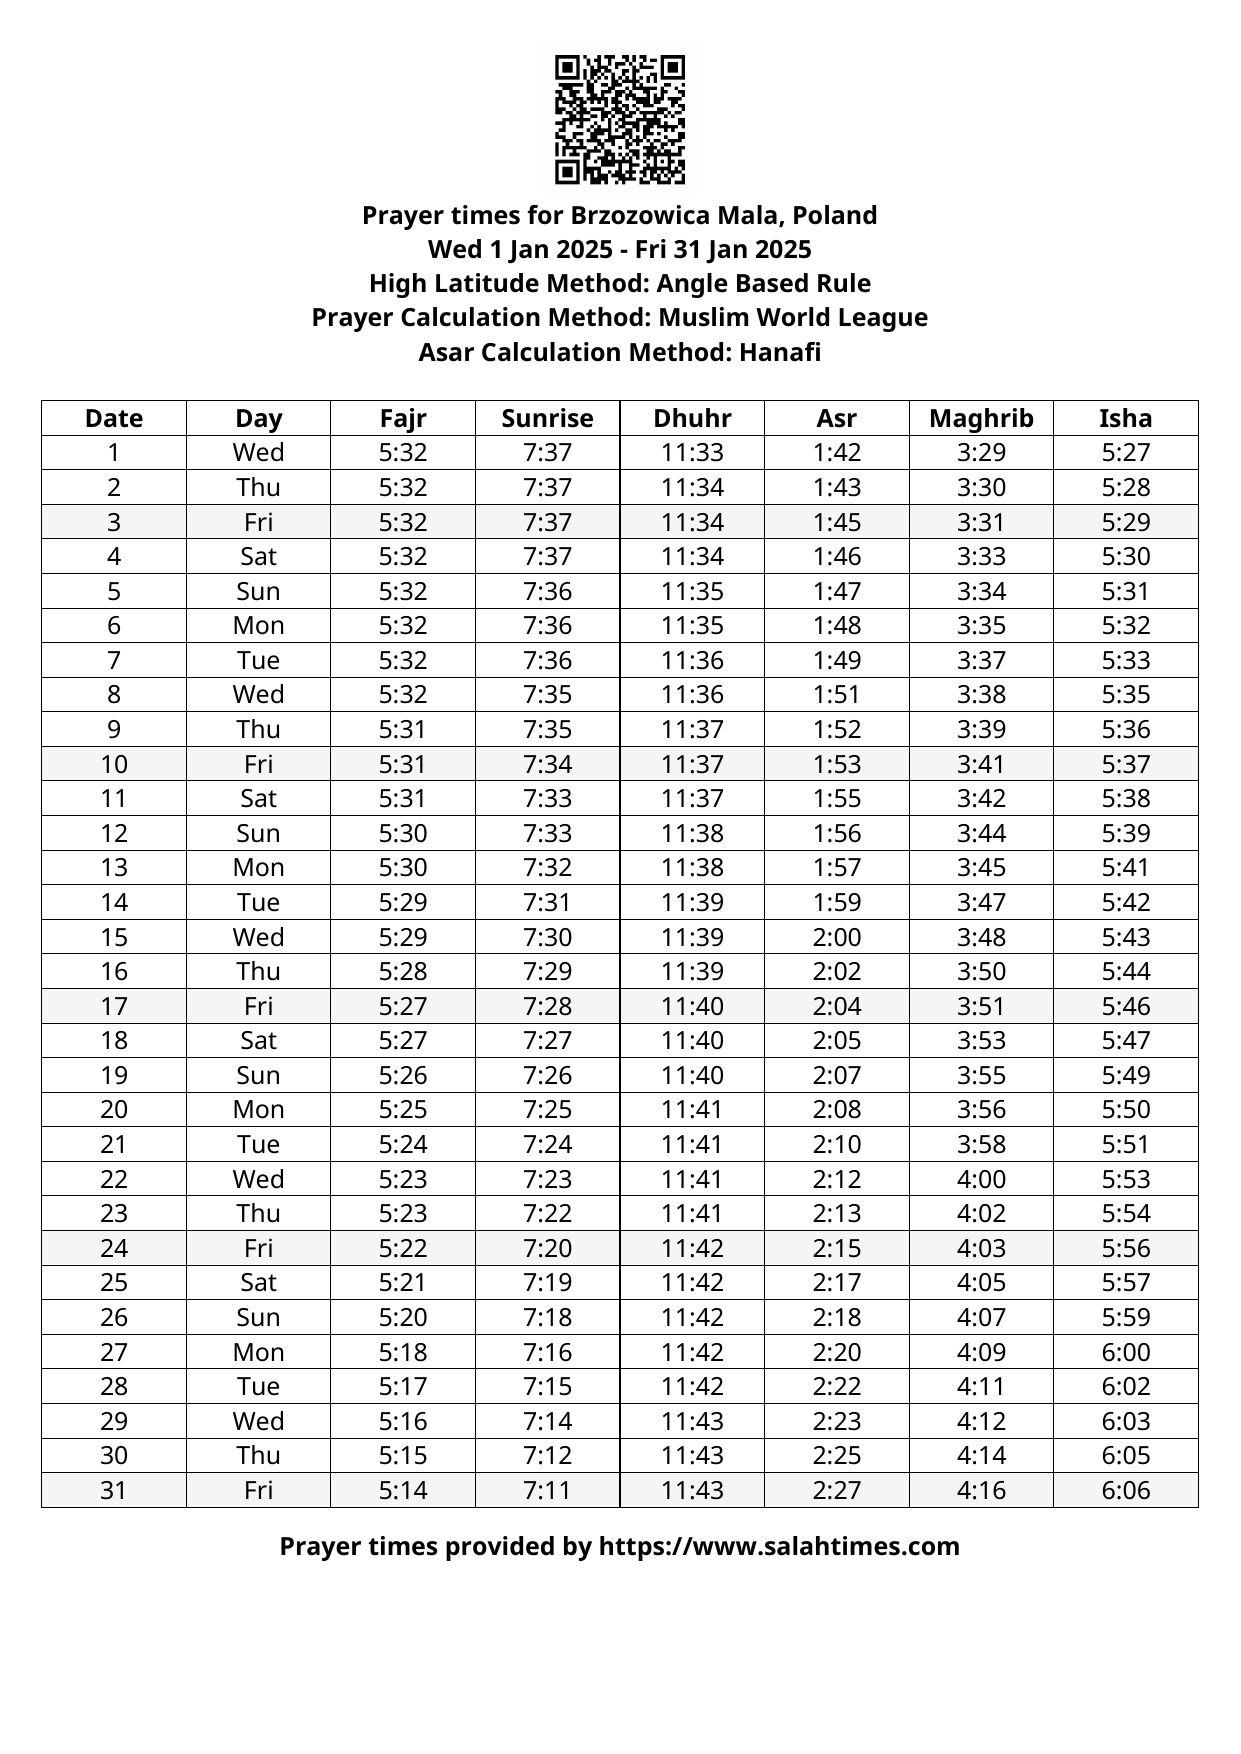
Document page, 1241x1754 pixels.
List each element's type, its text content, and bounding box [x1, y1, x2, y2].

table_cell 23 [42, 1196, 186, 1230]
table_cell 6:05 [1054, 1439, 1198, 1472]
table_cell 5:29 [331, 885, 475, 919]
table_cell 1:45 [765, 505, 909, 538]
table_cell 5:59 [1054, 1300, 1198, 1334]
table_cell 30 [42, 1439, 186, 1472]
table_cell 3:34 [910, 574, 1053, 607]
table_cell Sun [187, 1058, 330, 1092]
table_cell 11:42 [621, 1335, 764, 1368]
table_cell 5:47 [1054, 1024, 1198, 1057]
table_cell 5:50 [1054, 1093, 1198, 1126]
table_cell 11:40 [621, 1024, 764, 1057]
table_cell 11:43 [621, 1404, 764, 1437]
table_cell Fri [187, 505, 330, 538]
table_cell 3:41 [910, 747, 1053, 780]
table_cell 1:51 [765, 678, 909, 711]
table_cell 5:23 [331, 1162, 475, 1195]
table_cell 1:59 [765, 885, 909, 919]
table_cell 13 [42, 851, 186, 884]
table_cell 5:54 [1054, 1196, 1198, 1230]
table_header Maghrib [910, 401, 1053, 434]
table_cell Thu [187, 1439, 330, 1472]
table_cell 6:03 [1054, 1404, 1198, 1437]
table_cell 11:42 [621, 1266, 764, 1299]
table_cell 7:36 [476, 574, 619, 607]
picture [542, 41, 699, 198]
table_cell 7:32 [476, 851, 619, 884]
table_cell 5:37 [1054, 747, 1198, 780]
table_cell 11:36 [621, 643, 764, 677]
table_cell 16 [42, 954, 186, 988]
table_cell 3:31 [910, 505, 1053, 538]
table_cell 5:56 [1054, 1231, 1198, 1264]
table_cell 3:56 [910, 1093, 1053, 1126]
table_cell 7:14 [476, 1404, 619, 1437]
table_cell 27 [42, 1335, 186, 1368]
table_cell 11:43 [621, 1439, 764, 1472]
table_cell 5:29 [1054, 505, 1198, 538]
table_cell 7:36 [476, 609, 619, 642]
table_cell 4:11 [910, 1369, 1053, 1403]
table_cell 4:03 [910, 1231, 1053, 1264]
table_cell 11:41 [621, 1162, 764, 1195]
table_cell 11:40 [621, 1058, 764, 1092]
table_cell 2:05 [765, 1024, 909, 1057]
table_cell 7:33 [476, 816, 619, 849]
table_cell 5:27 [331, 989, 475, 1022]
table_cell 5:53 [1054, 1162, 1198, 1195]
table_cell 1:55 [765, 781, 909, 815]
table_cell 5:31 [331, 747, 475, 780]
table_cell 2:15 [765, 1231, 909, 1264]
table_cell 7:24 [476, 1127, 619, 1161]
table_cell 22 [42, 1162, 186, 1195]
table_cell 1:52 [765, 712, 909, 746]
table_cell Mon [187, 609, 330, 642]
table_cell 5 [42, 574, 186, 607]
table_cell 3:51 [910, 989, 1053, 1022]
table_cell 25 [42, 1266, 186, 1299]
table_cell 7:33 [476, 781, 619, 815]
table_cell 7:12 [476, 1439, 619, 1472]
table_cell 7:29 [476, 954, 619, 988]
table_header Dhuhr [621, 401, 764, 434]
table_cell 7:37 [476, 436, 619, 469]
table_cell 3:33 [910, 539, 1053, 573]
table_cell 2:18 [765, 1300, 909, 1334]
table_cell 5:32 [331, 574, 475, 607]
table_cell 5:21 [331, 1266, 475, 1299]
table_cell 5:44 [1054, 954, 1198, 988]
table_cell 2:12 [765, 1162, 909, 1195]
table_cell 2:20 [765, 1335, 909, 1368]
table_cell 9 [42, 712, 186, 746]
table_cell 5:24 [331, 1127, 475, 1161]
table_cell 5:27 [1054, 436, 1198, 469]
table_cell 7:11 [476, 1473, 619, 1507]
table_cell 6:06 [1054, 1473, 1198, 1507]
table_cell 7:23 [476, 1162, 619, 1195]
table_cell 20 [42, 1093, 186, 1126]
table_cell Sun [187, 816, 330, 849]
table_cell 5:35 [1054, 678, 1198, 711]
table_header Asr [765, 401, 909, 434]
table_cell 11 [42, 781, 186, 815]
table_cell 4 [42, 539, 186, 573]
table_cell 3:39 [910, 712, 1053, 746]
table_cell 7:37 [476, 470, 619, 504]
table_cell 4:07 [910, 1300, 1053, 1334]
table_cell 11:36 [621, 678, 764, 711]
table_cell 5:49 [1054, 1058, 1198, 1092]
table_cell Tue [187, 643, 330, 677]
table_cell 5:28 [331, 954, 475, 988]
table_cell 5:32 [331, 470, 475, 504]
table_cell 11:42 [621, 1369, 764, 1403]
table_cell 5:29 [331, 920, 475, 953]
table_cell 11:37 [621, 781, 764, 815]
table_cell 5:46 [1054, 989, 1198, 1022]
table_cell 5:41 [1054, 851, 1198, 884]
table_cell Tue [187, 1369, 330, 1403]
table_cell 3:35 [910, 609, 1053, 642]
table_cell 5:39 [1054, 816, 1198, 849]
table_cell Fri [187, 747, 330, 780]
table_cell 11:40 [621, 989, 764, 1022]
table_cell 2:02 [765, 954, 909, 988]
table_cell 11:38 [621, 816, 764, 849]
table_cell 11:33 [621, 436, 764, 469]
table_cell 5:32 [331, 643, 475, 677]
table_cell Wed [187, 1162, 330, 1195]
table_cell 2:17 [765, 1266, 909, 1299]
table_cell 11:42 [621, 1231, 764, 1264]
text Prayer times provided by https://www.salahtimes.com [42, 1528, 1198, 1563]
table_cell 5:32 [331, 436, 475, 469]
table_cell Wed [187, 920, 330, 953]
text Asar Calculation Method: Hanafi [42, 334, 1198, 368]
table_cell 11:43 [621, 1473, 764, 1507]
table_cell 7:20 [476, 1231, 619, 1264]
table_cell 5:33 [1054, 643, 1198, 677]
table_cell 7:16 [476, 1335, 619, 1368]
table_cell 10 [42, 747, 186, 780]
table_cell Wed [187, 678, 330, 711]
table_cell 29 [42, 1404, 186, 1437]
table_cell 5:32 [331, 609, 475, 642]
table_cell 3:50 [910, 954, 1053, 988]
table_cell 1:49 [765, 643, 909, 677]
table_cell Fri [187, 989, 330, 1022]
table_cell 5:20 [331, 1300, 475, 1334]
table_cell Tue [187, 1127, 330, 1161]
table_cell 11:35 [621, 609, 764, 642]
table_cell 3:29 [910, 436, 1053, 469]
table_cell 2:22 [765, 1369, 909, 1403]
table_cell 3:55 [910, 1058, 1053, 1092]
table_cell 11:39 [621, 920, 764, 953]
table_cell Sat [187, 539, 330, 573]
table_cell 5:28 [1054, 470, 1198, 504]
table_cell 5:57 [1054, 1266, 1198, 1299]
table_cell 11:34 [621, 539, 764, 573]
table_cell 7:22 [476, 1196, 619, 1230]
table_cell 3:53 [910, 1024, 1053, 1057]
table_cell 5:27 [331, 1024, 475, 1057]
table_cell 5:36 [1054, 712, 1198, 746]
table_cell 3:42 [910, 781, 1053, 815]
table_cell 7:34 [476, 747, 619, 780]
table_cell 5:43 [1054, 920, 1198, 953]
text Prayer Calculation Method: Muslim World League [42, 300, 1198, 334]
table_cell 5:26 [331, 1058, 475, 1092]
table_cell Thu [187, 1196, 330, 1230]
table_cell 7:31 [476, 885, 619, 919]
table_cell 18 [42, 1024, 186, 1057]
table_cell 1:57 [765, 851, 909, 884]
table_cell 7:36 [476, 643, 619, 677]
table_cell 11:34 [621, 505, 764, 538]
table_cell 1:46 [765, 539, 909, 573]
table_cell 26 [42, 1300, 186, 1334]
table_cell 5:32 [331, 539, 475, 573]
table_cell 4:16 [910, 1473, 1053, 1507]
table_cell 11:37 [621, 747, 764, 780]
table_cell 5:22 [331, 1231, 475, 1264]
table_cell 5:32 [1054, 609, 1198, 642]
table_cell 11:39 [621, 954, 764, 988]
table_cell 7:25 [476, 1093, 619, 1126]
table_cell 12 [42, 816, 186, 849]
table_cell Sat [187, 781, 330, 815]
text Prayer times for Brzozowica Mala, Poland [42, 198, 1198, 232]
table_cell Thu [187, 954, 330, 988]
table_cell 21 [42, 1127, 186, 1161]
table_cell Tue [187, 885, 330, 919]
table_cell 5:15 [331, 1439, 475, 1472]
text Wed 1 Jan 2025 - Fri 31 Jan 2025 [42, 232, 1198, 266]
table_cell 17 [42, 989, 186, 1022]
table_cell 15 [42, 920, 186, 953]
table_cell 2:10 [765, 1127, 909, 1161]
table_cell 6 [42, 609, 186, 642]
table_cell 11:37 [621, 712, 764, 746]
table_cell 1:43 [765, 470, 909, 504]
table_cell 5:30 [331, 816, 475, 849]
table_header Date [42, 401, 186, 434]
table_cell 24 [42, 1231, 186, 1264]
table_header Sunrise [476, 401, 619, 434]
table_cell 5:31 [1054, 574, 1198, 607]
table_cell 7:26 [476, 1058, 619, 1092]
table_cell 5:30 [331, 851, 475, 884]
table_cell 5:42 [1054, 885, 1198, 919]
table_cell Mon [187, 1335, 330, 1368]
table_cell 3:37 [910, 643, 1053, 677]
table_cell 2:00 [765, 920, 909, 953]
table_cell 11:41 [621, 1196, 764, 1230]
table_cell 5:32 [331, 678, 475, 711]
table_cell 5:38 [1054, 781, 1198, 815]
table_cell 7:37 [476, 505, 619, 538]
table_cell 1:53 [765, 747, 909, 780]
table_header Day [187, 401, 330, 434]
table_cell Wed [187, 436, 330, 469]
table_cell 3:30 [910, 470, 1053, 504]
table_cell 11:41 [621, 1093, 764, 1126]
table_header Fajr [331, 401, 475, 434]
table_header Isha [1054, 401, 1198, 434]
table_cell 3:38 [910, 678, 1053, 711]
table_cell Thu [187, 712, 330, 746]
table_cell 7:15 [476, 1369, 619, 1403]
table_cell 11:34 [621, 470, 764, 504]
table_cell 4:00 [910, 1162, 1053, 1195]
table_cell 7:37 [476, 539, 619, 573]
table_cell 1 [42, 436, 186, 469]
table_cell Sun [187, 1300, 330, 1334]
table_cell 5:51 [1054, 1127, 1198, 1161]
table_cell 5:16 [331, 1404, 475, 1437]
table_cell 3 [42, 505, 186, 538]
table_cell 4:02 [910, 1196, 1053, 1230]
table_cell 6:00 [1054, 1335, 1198, 1368]
table_cell 5:30 [1054, 539, 1198, 573]
table_cell 5:17 [331, 1369, 475, 1403]
table_cell 5:25 [331, 1093, 475, 1126]
table_cell 5:31 [331, 712, 475, 746]
table_cell 2 [42, 470, 186, 504]
table_cell 4:09 [910, 1335, 1053, 1368]
table_cell 3:48 [910, 920, 1053, 953]
table_cell 2:04 [765, 989, 909, 1022]
table_cell 6:02 [1054, 1369, 1198, 1403]
table_cell 4:05 [910, 1266, 1053, 1299]
table_cell 11:38 [621, 851, 764, 884]
table_cell 4:14 [910, 1439, 1053, 1472]
table_cell 1:42 [765, 436, 909, 469]
table_cell 2:08 [765, 1093, 909, 1126]
table_cell 7:35 [476, 712, 619, 746]
table_cell 7:28 [476, 989, 619, 1022]
table_cell 11:42 [621, 1300, 764, 1334]
table_cell 11:39 [621, 885, 764, 919]
table_cell 1:48 [765, 609, 909, 642]
table_cell 2:13 [765, 1196, 909, 1230]
table_cell 14 [42, 885, 186, 919]
table_cell 3:45 [910, 851, 1053, 884]
table_cell 1:47 [765, 574, 909, 607]
table_cell 3:58 [910, 1127, 1053, 1161]
table_cell 3:47 [910, 885, 1053, 919]
table_cell 7:27 [476, 1024, 619, 1057]
table_cell 7 [42, 643, 186, 677]
table_cell 31 [42, 1473, 186, 1507]
table_cell 5:14 [331, 1473, 475, 1507]
table_cell 7:19 [476, 1266, 619, 1299]
table_cell 19 [42, 1058, 186, 1092]
table_cell 5:18 [331, 1335, 475, 1368]
table_cell Fri [187, 1231, 330, 1264]
table_cell 5:31 [331, 781, 475, 815]
table_cell Sun [187, 574, 330, 607]
table_cell 7:30 [476, 920, 619, 953]
table_cell 3:44 [910, 816, 1053, 849]
table_cell Mon [187, 851, 330, 884]
table_cell 5:23 [331, 1196, 475, 1230]
table_cell Mon [187, 1093, 330, 1126]
table_cell 7:18 [476, 1300, 619, 1334]
table_cell 2:27 [765, 1473, 909, 1507]
table_cell 2:25 [765, 1439, 909, 1472]
table_cell 1:56 [765, 816, 909, 849]
table_cell 2:07 [765, 1058, 909, 1092]
table_cell Sat [187, 1024, 330, 1057]
table_cell 11:35 [621, 574, 764, 607]
table_cell 2:23 [765, 1404, 909, 1437]
table_cell Sat [187, 1266, 330, 1299]
table_cell 5:32 [331, 505, 475, 538]
table_cell Fri [187, 1473, 330, 1507]
table_cell 4:12 [910, 1404, 1053, 1437]
table_cell Wed [187, 1404, 330, 1437]
table_cell 8 [42, 678, 186, 711]
table_cell 7:35 [476, 678, 619, 711]
table_cell 11:41 [621, 1127, 764, 1161]
table_cell Thu [187, 470, 330, 504]
table_cell 28 [42, 1369, 186, 1403]
text High Latitude Method: Angle Based Rule [42, 266, 1198, 300]
